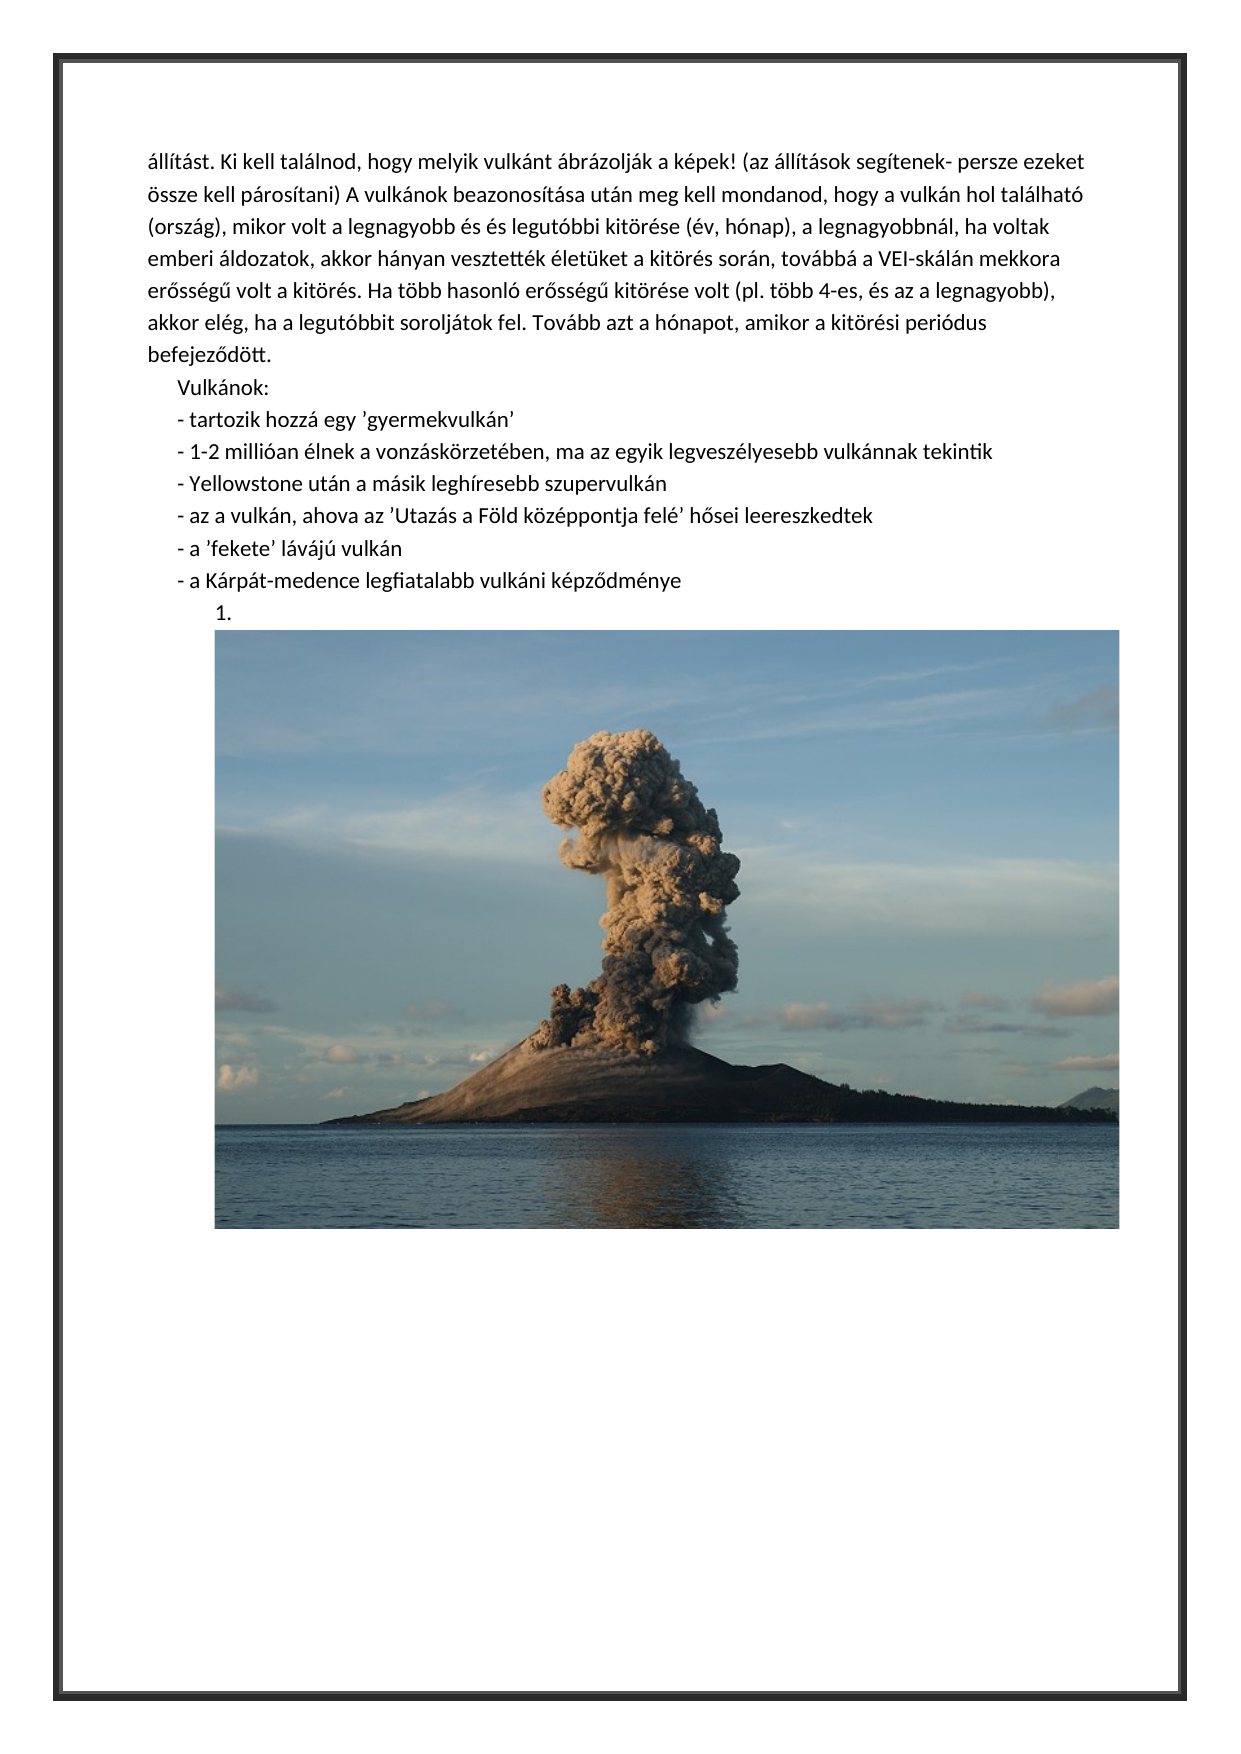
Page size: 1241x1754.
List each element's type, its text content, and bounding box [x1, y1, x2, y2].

text - a Kárpát-medence legfiatalabb vulkáni képződménye [147, 566, 1093, 594]
text Vulkánok: [147, 373, 1093, 401]
text - tartozik hozzá egy ’gyermekvulkán’ [147, 405, 1093, 433]
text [147, 147, 1093, 369]
text - Yellowstone után a másik leghíresebb szupervulkán [147, 469, 1093, 497]
text - a ’fekete’ lávájú vulkán [147, 534, 1093, 562]
text - 1-2 millióan élnek a vonzáskörzetében, ma az egyik legveszélyesebb vulkánnak tekintik [147, 437, 1093, 465]
text - az a vulkán, ahova az ’Utazás a Föld középpontja felé’ hősei leereszkedtek [147, 502, 1093, 529]
picture [214, 630, 1120, 1229]
